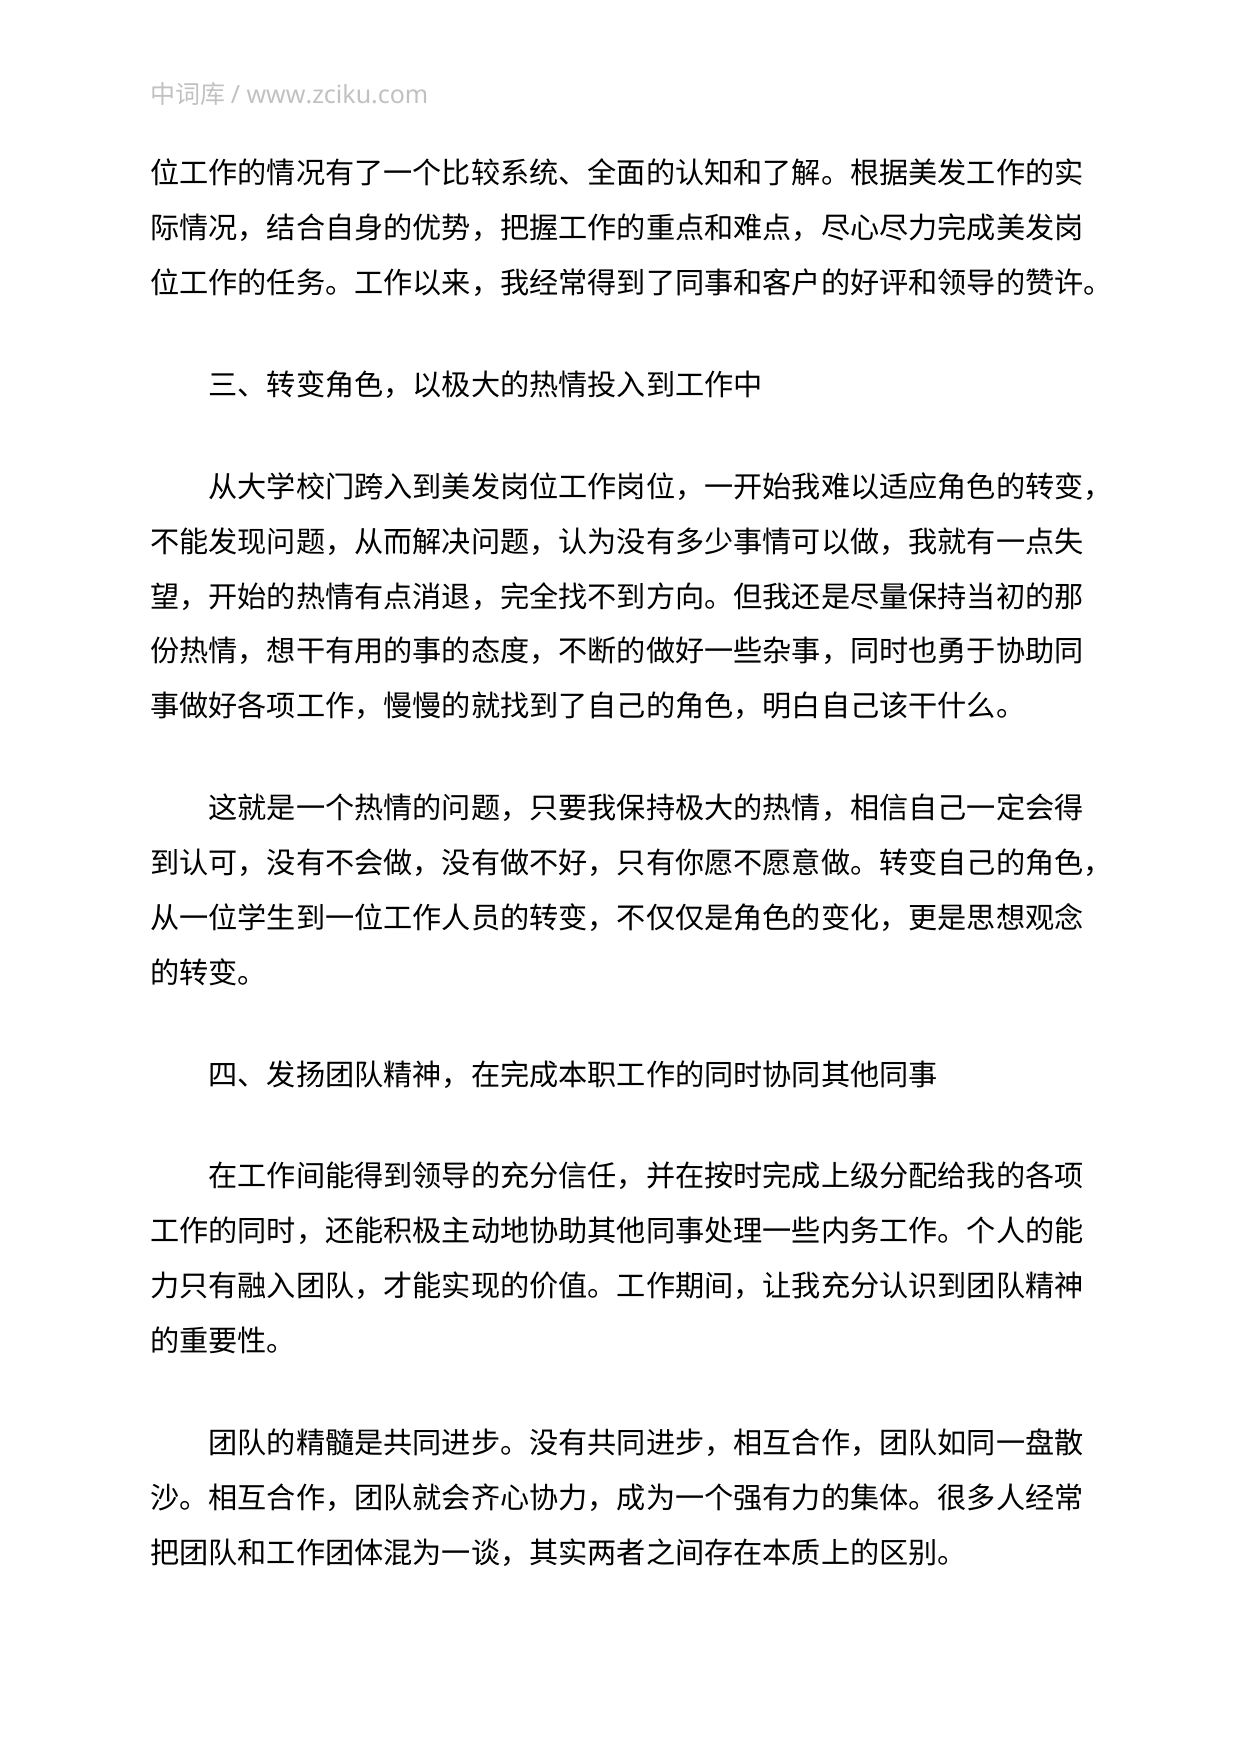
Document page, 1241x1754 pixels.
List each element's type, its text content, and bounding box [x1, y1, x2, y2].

text 这就是一个热情的问题，只要我保持极大的热情，相信自己一定会得到认可，没有不会做，没有做不好，只有你愿不愿意做。转变自己的角色，从一位学生到一位工作人员的转变，不仅仅是角色的变化，更是思想观念的转变。 [150, 785, 1090, 992]
text 从大学校门跨入到美发岗位工作岗位，一开始我难以适应角色的转变，不能发现问题，从而解决问题，认为没有多少事情可以做，我就有一点失望，开始的热情有点消退，完全找不到方向。但我还是尽量保持当初的那份热情，想干有用的事的态度，不断的做好一些杂事，同时也勇于协助同事做好各项工作，慢慢的就找到了自己的角色，明白自己该干什么。 [150, 463, 1090, 725]
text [150, 150, 1090, 302]
text 在工作间能得到领导的充分信任，并在按时完成上级分配给我的各项工作的同时，还能积极主动地协助其他同事处理一些内务工作。个人的能力只有融入团队，才能实现的价值。工作期间，让我充分认识到团队精神的重要性。 [150, 1153, 1090, 1360]
text 团队的精髓是共同进步。没有共同进步，相互合作，团队如同一盘散沙。相互合作，团队就会齐心协力，成为一个强有力的集体。很多人经常把团队和工作团体混为一谈，其实两者之间存在本质上的区别。 [150, 1419, 1090, 1571]
text 四、发扬团队精神，在完成本职工作的同时协同其他同事 [150, 1051, 1090, 1093]
text 三、转变角色，以极大的热情投入到工作中 [150, 362, 1090, 404]
